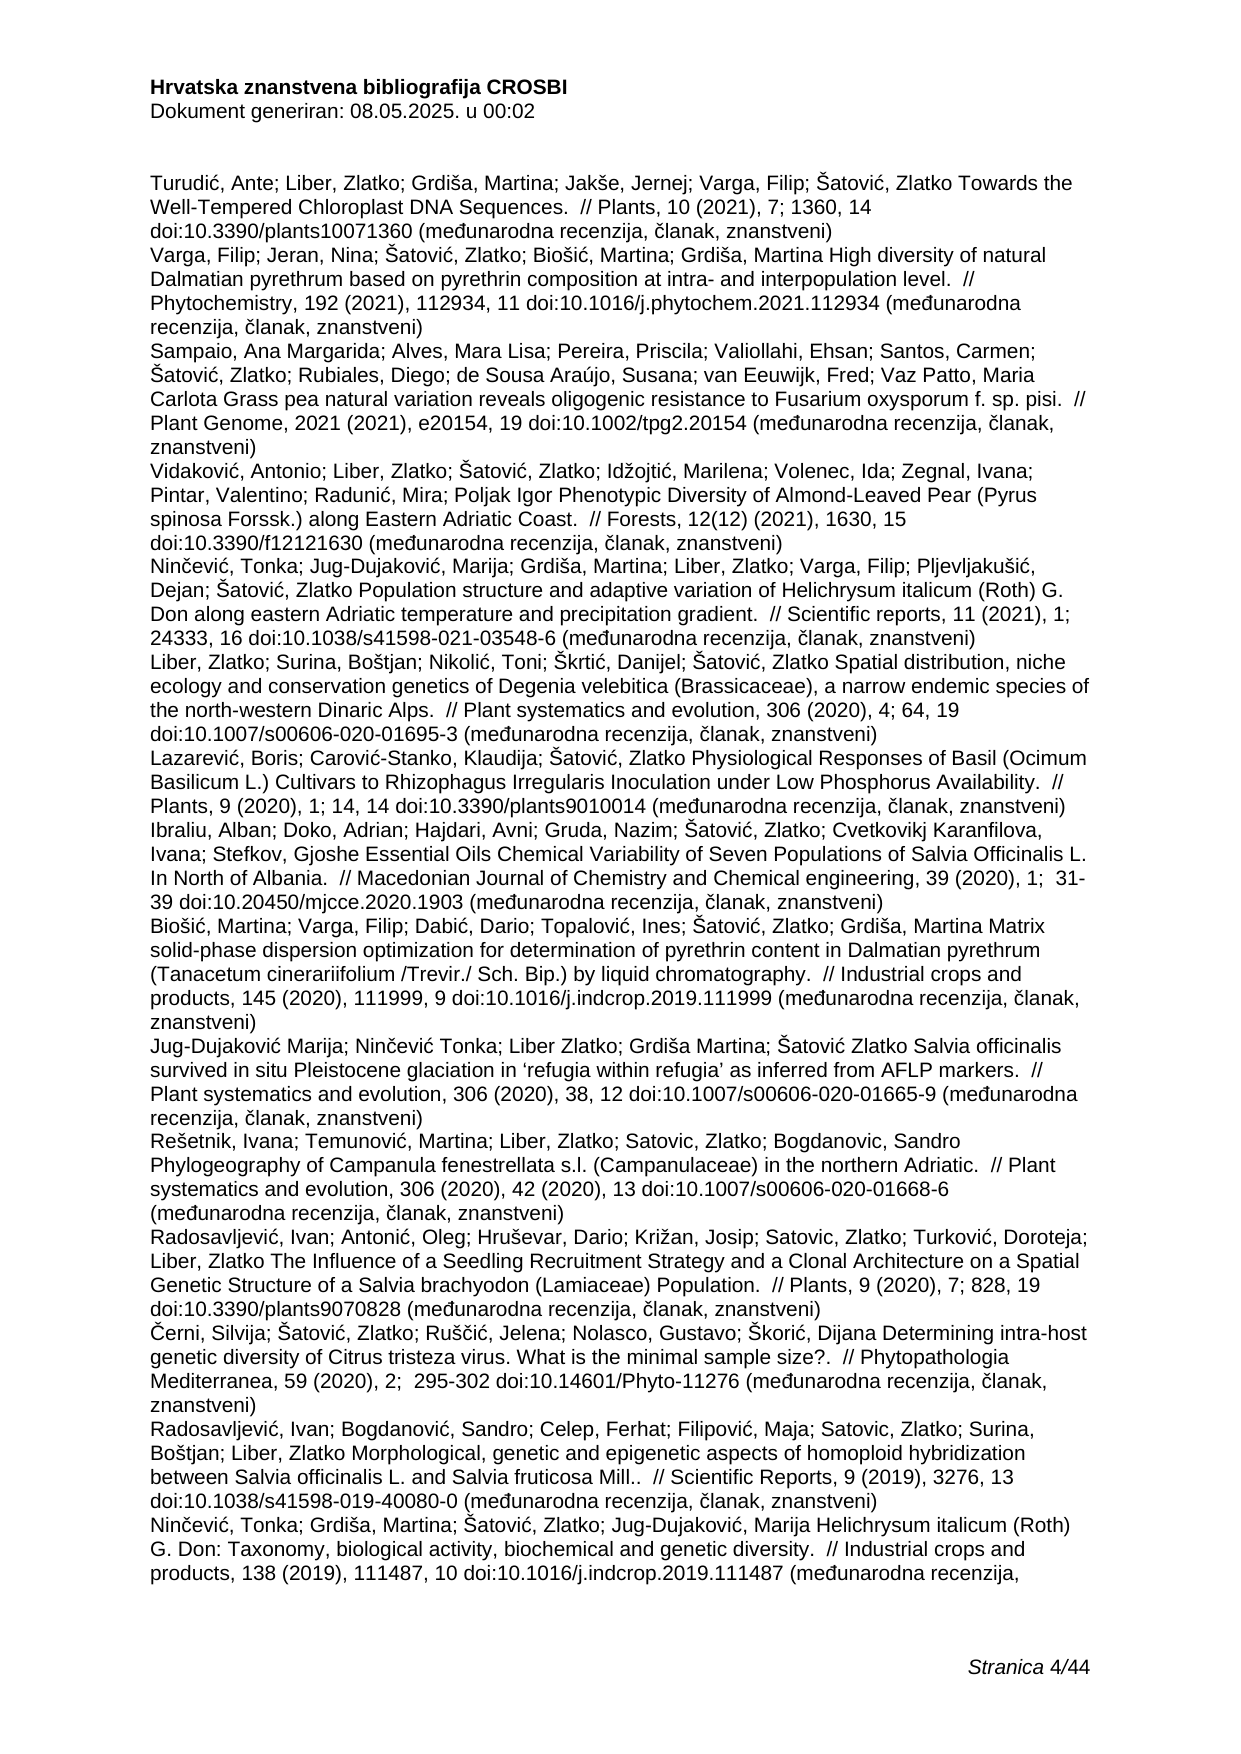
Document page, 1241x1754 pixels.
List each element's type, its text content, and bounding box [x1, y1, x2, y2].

text Rešetnik, Ivana; Temunović, Martina; Liber, Zlatko; Satovic, Zlatko; Bogdanovic, Sandro [150, 1129, 1090, 1225]
text Turudić, Ante; Liber, Zlatko; Grdiša, Martina; Jakše, Jernej; Varga, Filip; Šatović, Zlatko [150, 171, 1090, 243]
text Radosavljević, Ivan; Antonić, Oleg; Hruševar, Dario; Križan, Josip; Satovic, Zlatko; Turković, Doroteja; Liber, Zlatko [150, 1225, 1090, 1321]
text Lazarević, Boris; Carović-Stanko, Klaudija; Šatović, Zlatko [150, 746, 1090, 818]
text Jug‑Dujaković Marija; Ninčević Tonka; Liber Zlatko; Grdiša Martina; Šatović Zlatko [150, 1033, 1090, 1129]
text Radosavljević, Ivan; Bogdanović, Sandro; Celep, Ferhat; Filipović, Maja; Satovic, Zlatko; Surina, Boštjan; Liber, Zlatko [150, 1417, 1090, 1513]
text Černi, Silvija; Šatović, Zlatko; Ruščić, Jelena; Nolasco, Gustavo; Škorić, Dijana [150, 1321, 1090, 1417]
text Ninčević, Tonka; Jug-Dujaković, Marija; Grdiša, Martina; Liber, Zlatko; Varga, Filip; Pljevljakušić, Dejan; Šatović, Zlatko [150, 554, 1090, 650]
text Sampaio, Ana Margarida; Alves, Mara Lisa; Pereira, Priscila; Valiollahi, Ehsan; Santos, Carmen; Šatović, Zlatko; Rubiales, Diego; de Sousa Araújo, Susana; van Eeuwijk, Fred; Vaz Patto, Maria Carlota [150, 339, 1090, 458]
text Biošić, Martina; Varga, Filip; Dabić, Dario; Topalović, Ines; Šatović, Zlatko; Grdiša, Martina [150, 914, 1090, 1033]
text Vidaković, Antonio; Liber, Zlatko; Šatović, Zlatko; Idžojtić, Marilena; Volenec, Ida; Zegnal, Ivana; Pintar, Valentino; Radunić, Mira; Poljak Igor [150, 458, 1090, 554]
text Varga, Filip; Jeran, Nina; Šatović, Zlatko; Biošić, Martina; Grdiša, Martina [150, 243, 1090, 339]
text Liber, Zlatko; Surina, Boštjan; Nikolić, Toni; Škrtić, Danijel; Šatović, Zlatko [150, 650, 1090, 746]
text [150, 1513, 1090, 1584]
text Ibraliu, Alban; Doko, Adrian; Hajdari, Avni; Gruda, Nazim; Šatović, Zlatko; Cvetkovikj Karanfilova, Ivana; Stefkov, Gjoshe [150, 818, 1090, 914]
